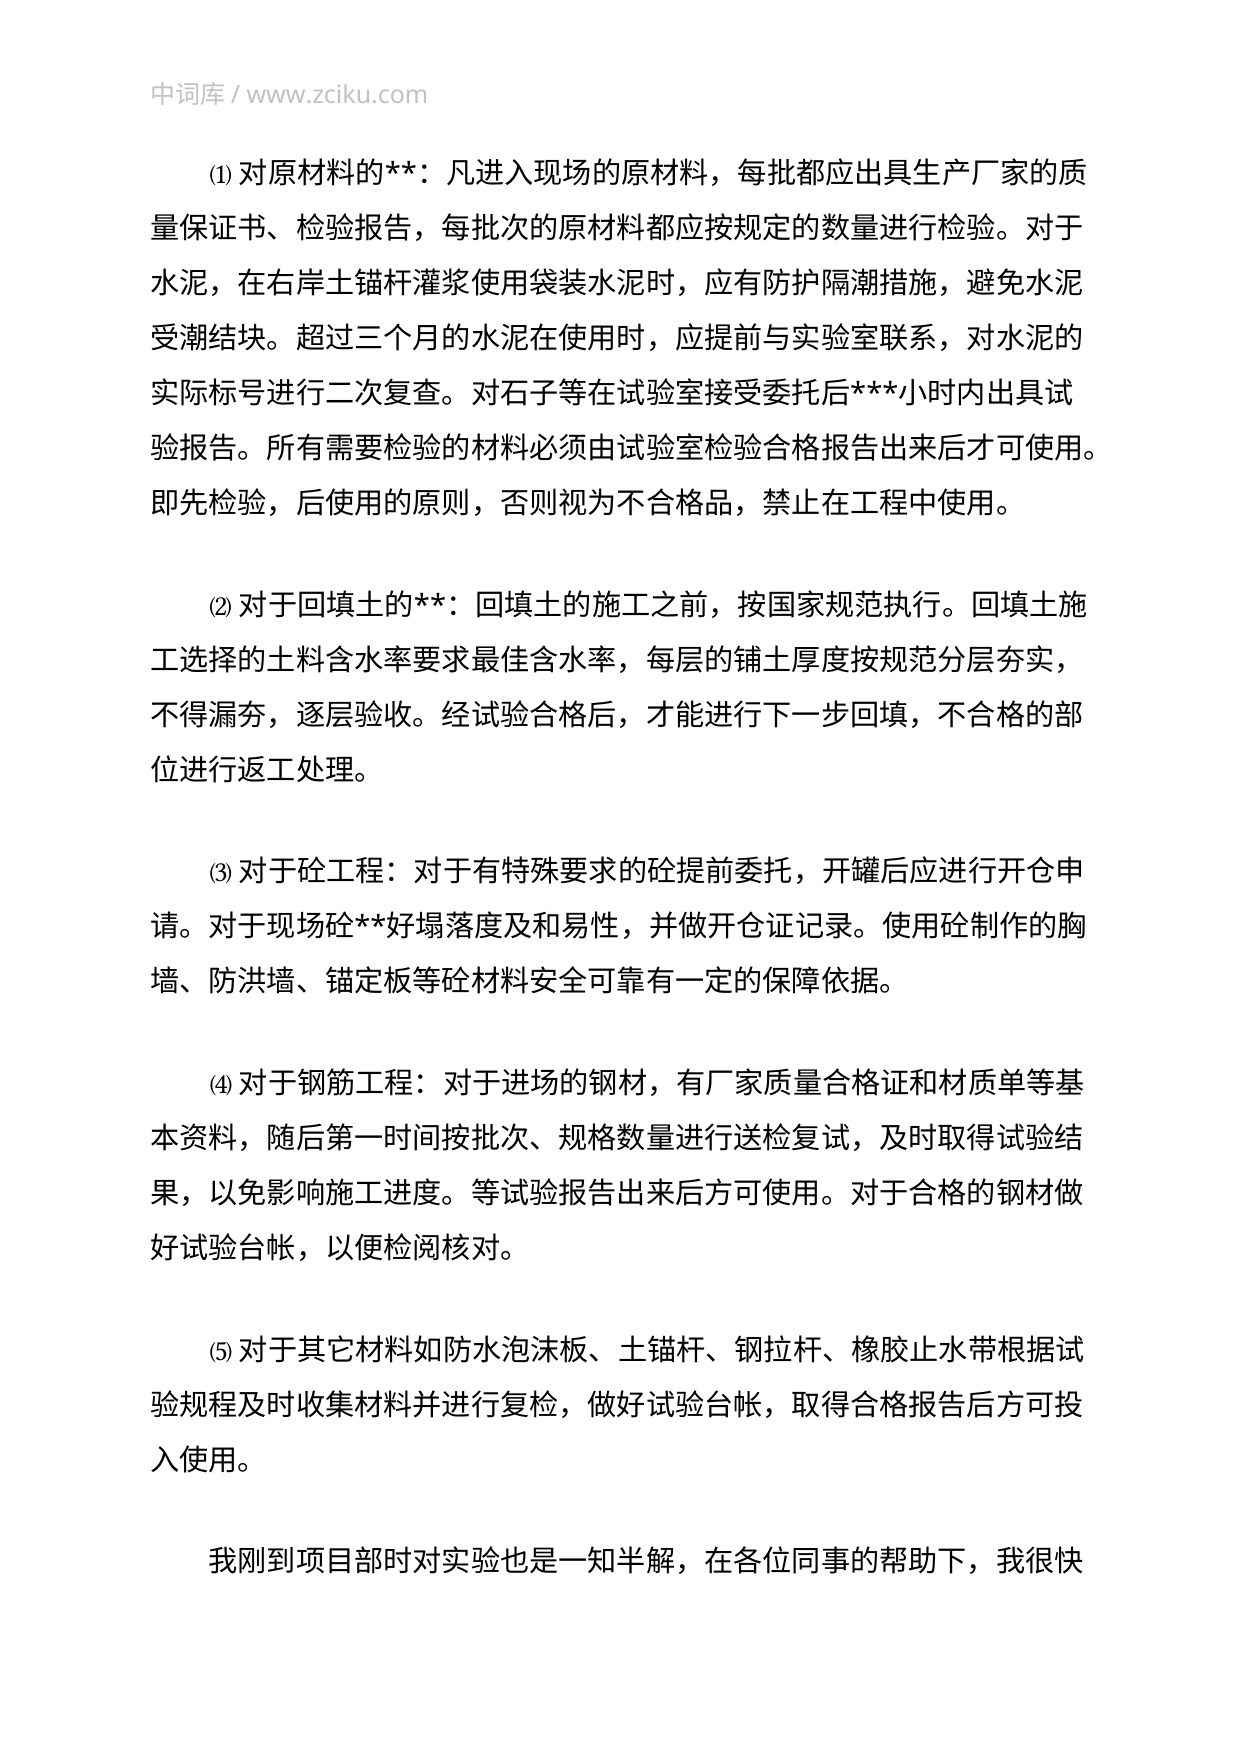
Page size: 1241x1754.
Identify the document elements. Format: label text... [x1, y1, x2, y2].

text ⑵对于回填土的**：回填土的施工之前，按国家规范执行。回填土施工选择的土料含水率要求最佳含水率，每层的铺土厚度按规范分层夯实，不得漏夯，逐层验收。经试验合格后，才能进行下一步回填，不合格的部位进行返工处理。 [150, 581, 1090, 788]
text ⑷对于钢筋工程：对于进场的钢材，有厂家质量合格证和材质单等基本资料，随后第一时间按批次、规格数量进行送检复试，及时取得试验结果，以免影响施工进度。等试验报告出来后方可使用。对于合格的钢材做好试验台帐，以便检阅核对。 [150, 1060, 1090, 1267]
text ⑴对原材料的**：凡进入现场的原材料，每批都应出具生产厂家的质量保证书、检验报告，每批次的原材料都应按规定的数量进行检验。对于水泥，在右岸土锚杆灌浆使用袋装水泥时，应有防护隔潮措施，避免水泥受潮结块。超过三个月的水泥在使用时，应提前与实验室联系，对水泥的实际标号进行二次复查。对石子等在试验室接受委托后***小时内出具试验报告。所有需要检验的材料必须由试验室检验合格报告出来后才可使用。即先检验，后使用的原则，否则视为不合格品，禁止在工程中使用。 [150, 150, 1090, 522]
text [150, 1538, 1090, 1580]
text ⑸对于其它材料如防水泡沫板、土锚杆、钢拉杆、橡胶止水带根据试验规程及时收集材料并进行复检，做好试验台帐，取得合格报告后方可投入使用。 [150, 1326, 1090, 1478]
text ⑶对于砼工程：对于有特殊要求的砼提前委托，开罐后应进行开仓申请。对于现场砼**好塌落度及和易性，并做开仓证记录。使用砼制作的胸墙、防洪墙、锚定板等砼材料安全可靠有一定的保障依据。 [150, 848, 1090, 1000]
